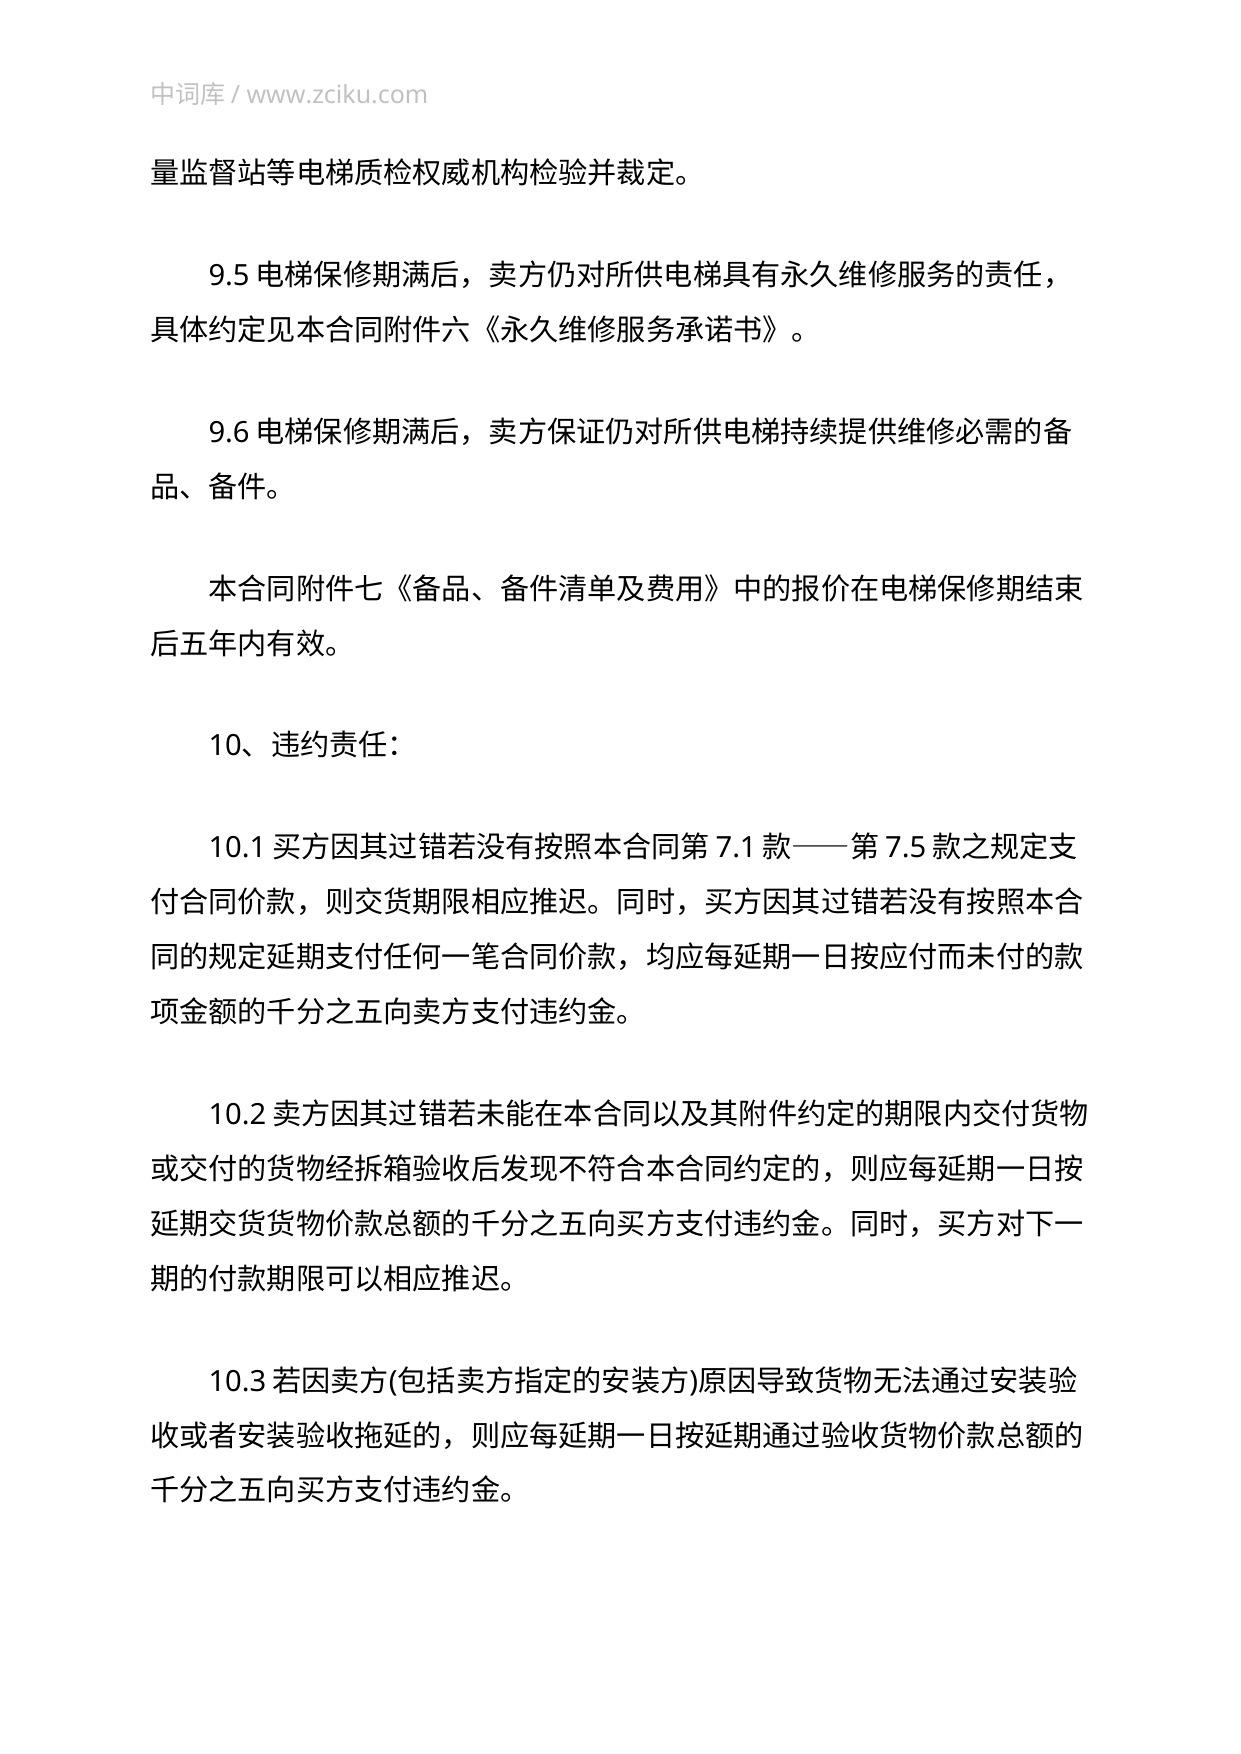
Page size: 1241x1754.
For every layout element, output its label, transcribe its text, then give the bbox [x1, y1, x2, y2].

text 9.6电梯保修期满后，卖方保证仍对所供电梯持续提供维修必需的备品、备件。 [150, 408, 1090, 506]
text 10.2卖方因其过错若未能在本合同以及其附件约定的期限内交付货物或交付的货物经拆箱验收后发现不符合本合同约定的，则应每延期一日按延期交货货物价款总额的千分之五向买方支付违约金。同时，买方对下一期的付款期限可以相应推迟。 [150, 1091, 1090, 1298]
text 10.3若因卖方(包括卖方指定的安装方)原因导致货物无法通过安装验收或者安装验收拖延的，则应每延期一日按延期通过验收货物价款总额的千分之五向买方支付违约金。 [150, 1357, 1090, 1509]
text 9.5电梯保修期满后，卖方仍对所供电梯具有永久维修服务的责任，具体约定见本合同附件六《永久维修服务承诺书》。 [150, 252, 1090, 349]
text 10.1买方因其过错若没有按照本合同第7.1款——第7.5款之规定支付合同价款，则交货期限相应推迟。同时，买方因其过错若没有按照本合同的规定延期支付任何一笔合同价款，均应每延期一日按应付而未付的款项金额的千分之五向卖方支付违约金。 [150, 824, 1090, 1031]
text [150, 150, 1090, 192]
text 本合同附件七《备品、备件清单及费用》中的报价在电梯保修期结束后五年内有效。 [150, 565, 1090, 662]
text 10、违约责任： [150, 722, 1090, 764]
